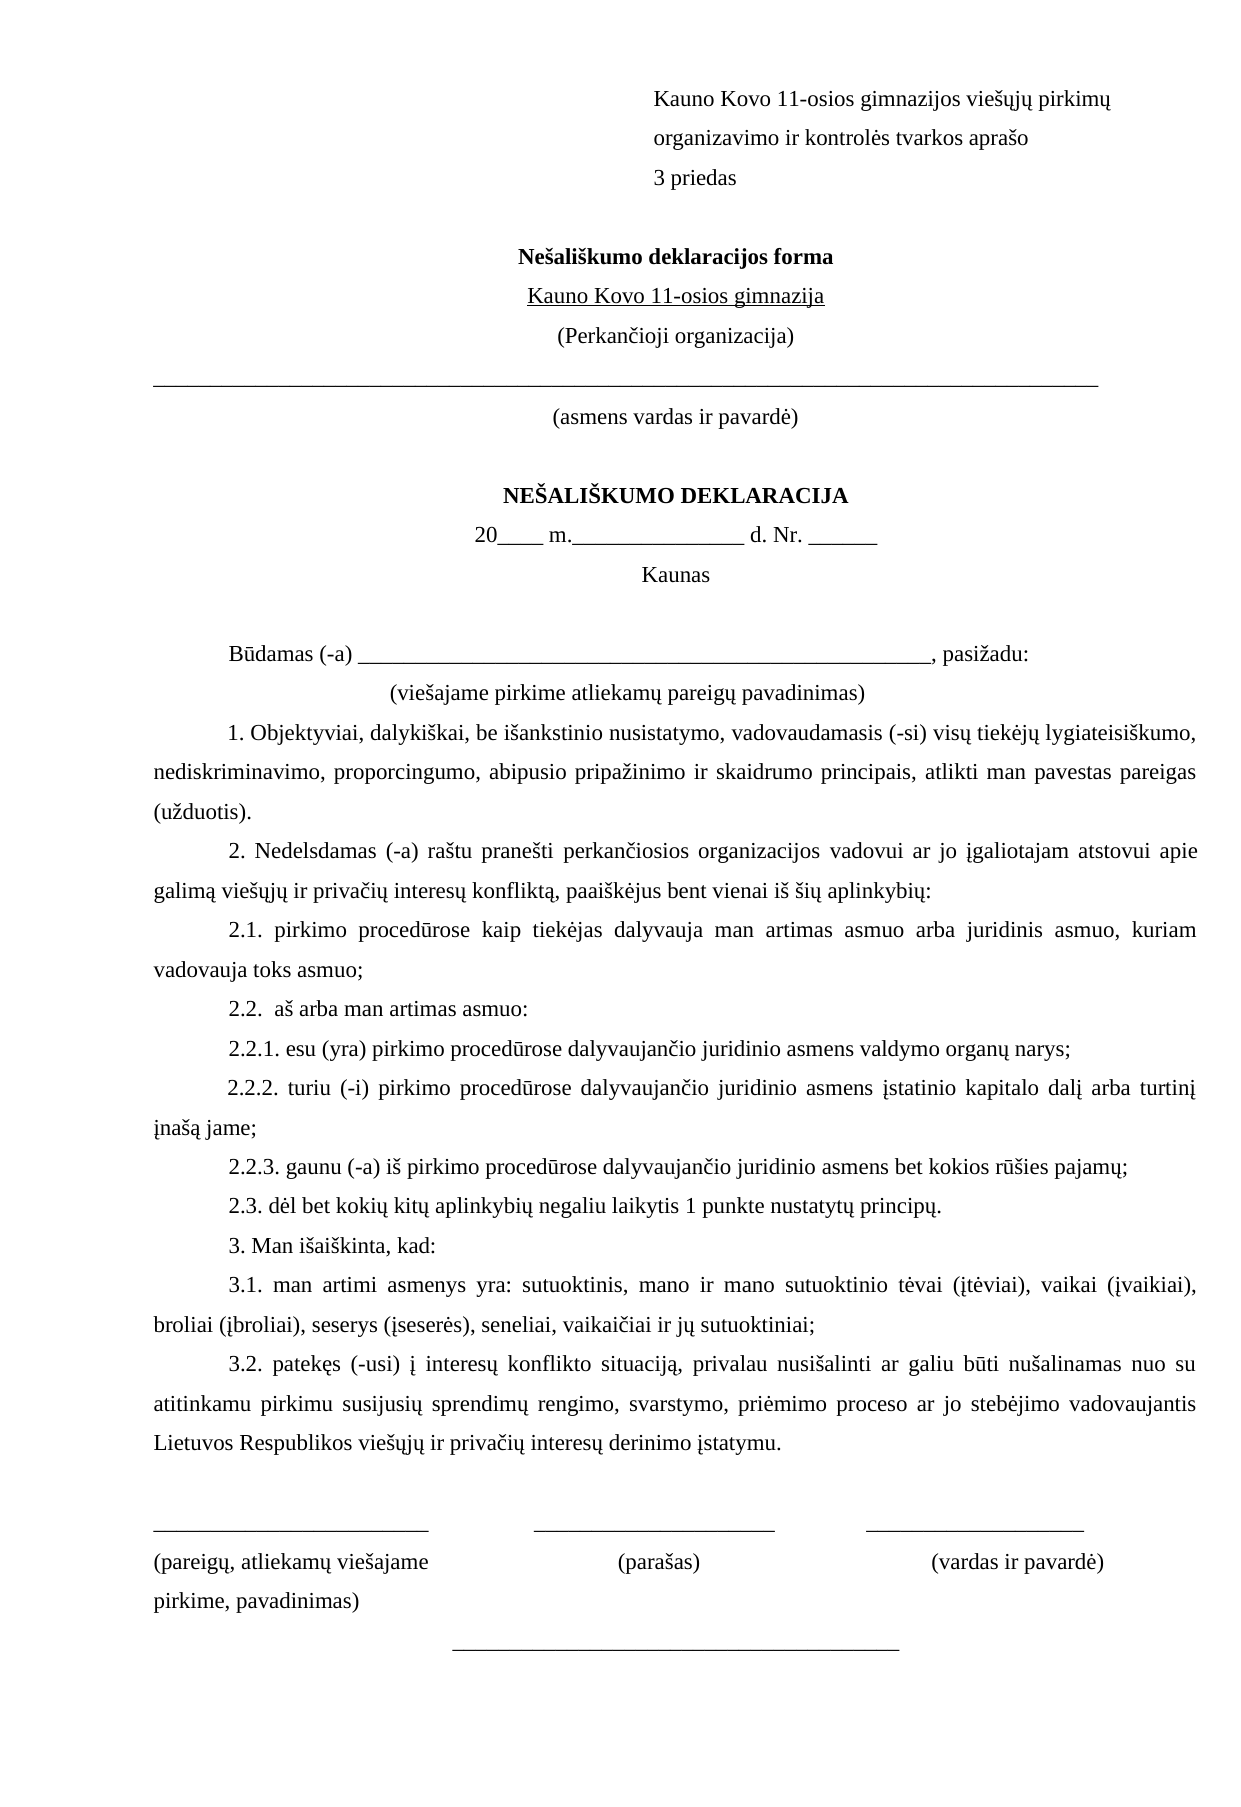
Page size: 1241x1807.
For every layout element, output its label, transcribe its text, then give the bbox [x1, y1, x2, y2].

text (Perkančioji organizacija) [153, 322, 1198, 348]
text NEŠALIŠKUMO DEKLARACIJA [153, 482, 1198, 508]
text (pareigų, atliekamų viešajame (parašas) (vardas ir pavardė) [153, 1548, 1198, 1574]
text (asmens vardas ir pavardė) [153, 403, 1198, 429]
text 2.2.1. esu (yra) pirkimo procedūrose dalyvaujančio juridinio asmens valdymo organų narys; [153, 1035, 1198, 1061]
text Nešališkumo deklaracijos forma [153, 243, 1198, 269]
text 20____ m._______________ d. Nr. ______ [153, 521, 1198, 548]
text (viešajame pirkime atliekamų pareigų pavadinimas) [153, 679, 1198, 706]
text Kauno Kovo 11-osios gimnazija [153, 282, 1198, 308]
text 3.2. patekęs (-usi) į interesų konflikto situaciją, privalau nusišalinti ar galiu būti nušalinamas nuo su atitinkamu pirkimu susijusių sprendimų rengimo, svarstymo, priėmimo proceso ar jo stebėjimo vadovaujantis Lietuvos Respublikos viešųjų ir privačių interesų derinimo įstatymu. [153, 1351, 1198, 1456]
text 2.2.3. gaunu (-a) iš pirkimo procedūrose dalyvaujančio juridinio asmens bet kokios rūšies pajamų; [153, 1153, 1198, 1179]
text Kauno Kovo 11-osios gimnazijos viešųjų pirkimų organizavimo ir kontrolės tvarkos aprašo [653, 85, 1198, 151]
text 3 priedas [518, 164, 1240, 190]
text ________________________ _____________________ ___________________ [153, 1508, 1198, 1535]
text _______________________________________ [153, 1627, 1198, 1653]
text 3. Man išaiškinta, kad: [153, 1232, 1198, 1258]
text 1. Objektyviai, dalykiškai, be išankstinio nusistatymo, vadovaudamasis (-si) visų tiekėjų lygiateisiškumo, nediskriminavimo, proporcingumo, abipusio pripažinimo ir skaidrumo principais, atlikti man pavestas pareigas (užduotis). [153, 719, 1198, 824]
text 3.1. man artimi asmenys yra: sutuoktinis, mano ir mano sutuoktinio tėvai (įtėviai), vaikai (įvaikiai), broliai (įbroliai), seserys (įseserės), seneliai, vaikaičiai ir jų sutuoktiniai; [153, 1272, 1198, 1337]
text 2.1. pirkimo procedūrose kaip tiekėjas dalyvauja man artimas asmuo arba juridinis asmuo, kuriam vadovauja toks asmuo; [153, 916, 1198, 982]
text 2.2.2. turiu (-i) pirkimo procedūrose dalyvaujančio juridinio asmens įstatinio kapitalo dalį arba turtinį įnašą jame; [153, 1074, 1198, 1140]
text Būdamas (-a) __________________________________________________, pasižadu: [153, 640, 1198, 666]
text pirkime, pavadinimas) [153, 1587, 1198, 1614]
text 2.2. aš arba man artimas asmuo: [153, 995, 1198, 1022]
text 2. Nedelsdamas (-a) raštu pranešti perkančiosios organizacijos vadovui ar jo įgaliotajam atstovui apie galimą viešųjų ir privačių interesų konfliktą, paaiškėjus bent vienai iš šių aplinkybių: [153, 837, 1198, 903]
text 2.3. dėl bet kokių kitų aplinkybių negaliu laikytis 1 punkte nustatytų principų. [153, 1193, 1198, 1219]
text Kaunas [153, 561, 1198, 587]
